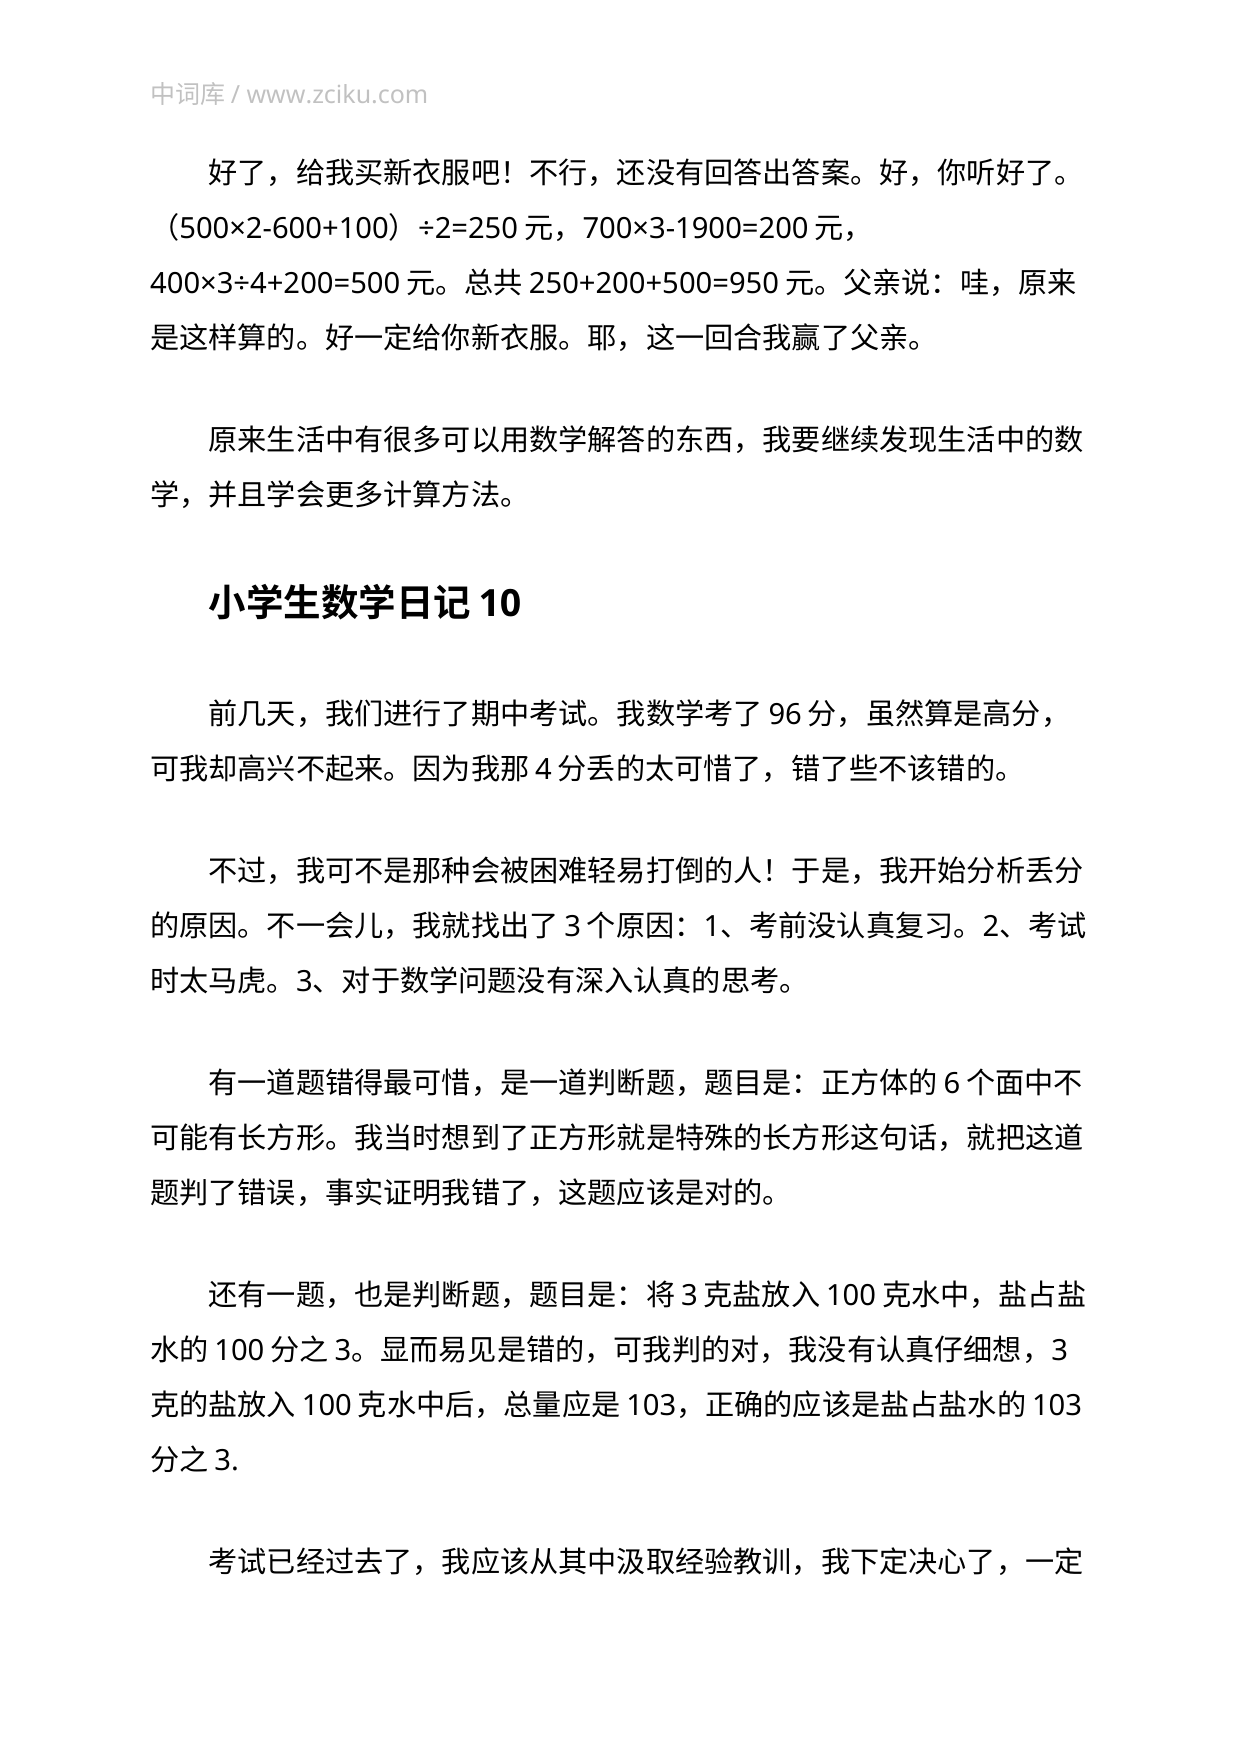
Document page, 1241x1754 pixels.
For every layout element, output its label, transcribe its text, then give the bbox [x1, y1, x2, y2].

text 前几天，我们进行了期中考试。我数学考了96分，虽然算是高分，可我却高兴不起来。因为我那4分丢的太可惜了，错了些不该错的。 [150, 691, 1090, 788]
text 有一道题错得最可惜，是一道判断题，题目是：正方体的6个面中不可能有长方形。我当时想到了正方形就是特殊的长方形这句话，就把这道题判了错误，事实证明我错了，这题应该是对的。 [150, 1060, 1090, 1212]
text 不过，我可不是那种会被困难轻易打倒的人！于是，我开始分析丢分的原因。不一会儿，我就找出了3个原因：1、考前没认真复习。2、考试时太马虎。3、对于数学问题没有深入认真的思考。 [150, 848, 1090, 1000]
text 好了，给我买新衣服吧！不行，还没有回答出答案。好，你听好了。（500×2-600+100）÷2=250元，700×3-1900=200元，400×3÷4+200=500元。总共250+200+500=950元。父亲说：哇，原来是这样算的。好一定给你新衣服。耶，这一回合我赢了父亲。 [150, 150, 1090, 357]
text 还有一题，也是判断题，题目是：将3克盐放入100克水中，盐占盐水的100分之3。显而易见是错的，可我判的对，我没有认真仔细想，3克的盐放入100克水中后，总量应是103，正确的应该是盐占盐水的103分之3. [150, 1271, 1090, 1479]
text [150, 1538, 1090, 1581]
text 原来生活中有很多可以用数学解答的东西，我要继续发现生活中的数学，并且学会更多计算方法。 [150, 417, 1090, 514]
text 小学生数学日记10 [150, 573, 1090, 628]
